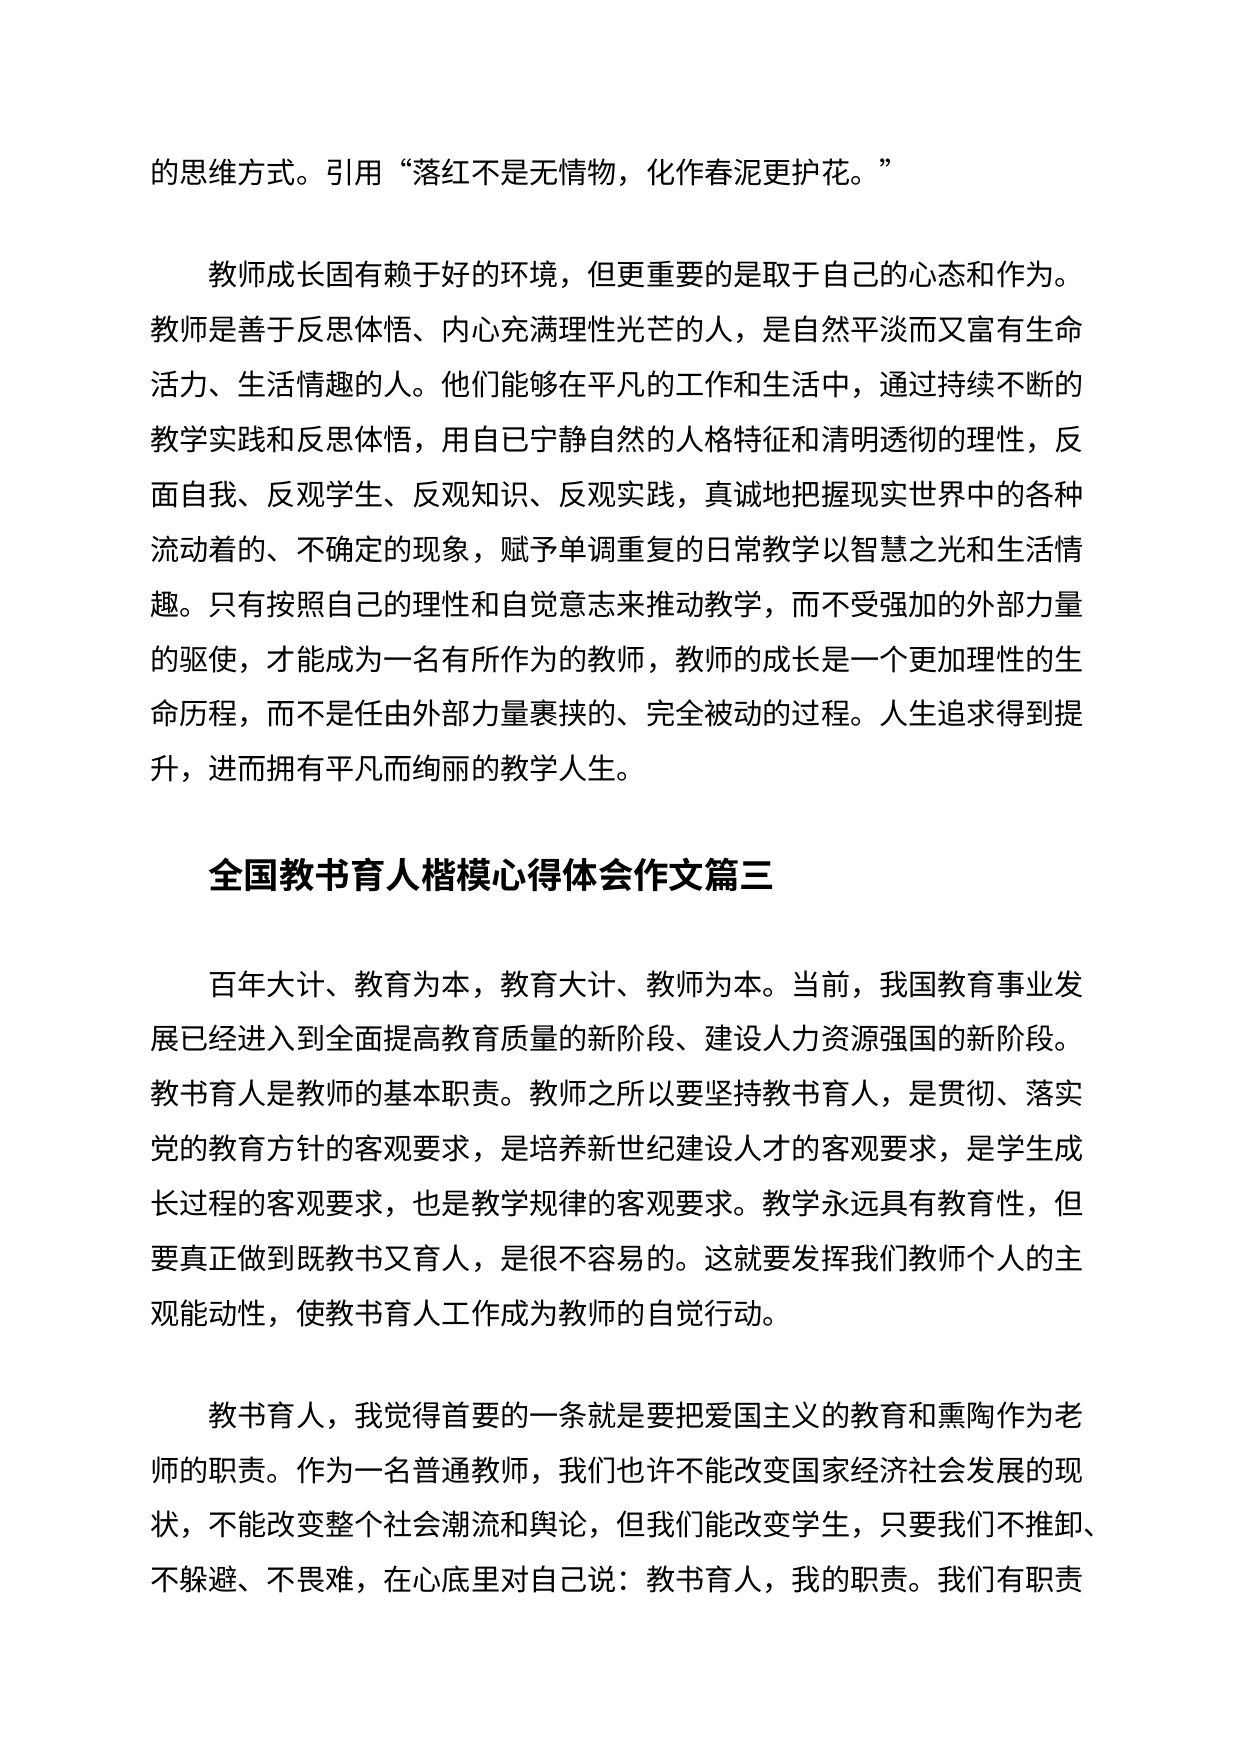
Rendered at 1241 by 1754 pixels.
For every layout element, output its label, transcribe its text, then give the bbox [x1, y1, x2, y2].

text 全国教书育人楷模心得体会作文篇三 [150, 848, 1090, 899]
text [150, 1392, 1090, 1599]
text 教师成长固有赖于好的环境，但更重要的是取于自己的心态和作为。教师是善于反思体悟、内心充满理性光芒的人，是自然平淡而又富有生命活力、生活情趣的人。他们能够在平凡的工作和生活中，通过持续不断的教学实践和反思体悟，用自已宁静自然的人格特征和清明透彻的理性，反面自我、反观学生、反观知识、反观实践，真诚地把握现实世界中的各种流动着的、不确定的现象，赋予单调重复的日常教学以智慧之光和生活情趣。只有按照自己的理性和自觉意志来推动教学，而不受强加的外部力量的驱使，才能成为一名有所作为的教师，教师的成长是一个更加理性的生命历程，而不是任由外部力量裹挟的、完全被动的过程。人生追求得到提升，进而拥有平凡而绚丽的教学人生。 [150, 252, 1090, 788]
text 百年大计、教育为本，教育大计、教师为本。当前，我国教育事业发展已经进入到全面提高教育质量的新阶段、建设人力资源强国的新阶段。教书育人是教师的基本职责。教师之所以要坚持教书育人，是贯彻、落实党的教育方针的客观要求，是培养新世纪建设人才的客观要求，是学生成长过程的客观要求，也是教学规律的客观要求。教学永远具有教育性，但要真正做到既教书又育人，是很不容易的。这就要发挥我们教师个人的主观能动性，使教书育人工作成为教师的自觉行动。 [150, 961, 1090, 1333]
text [150, 150, 1090, 192]
